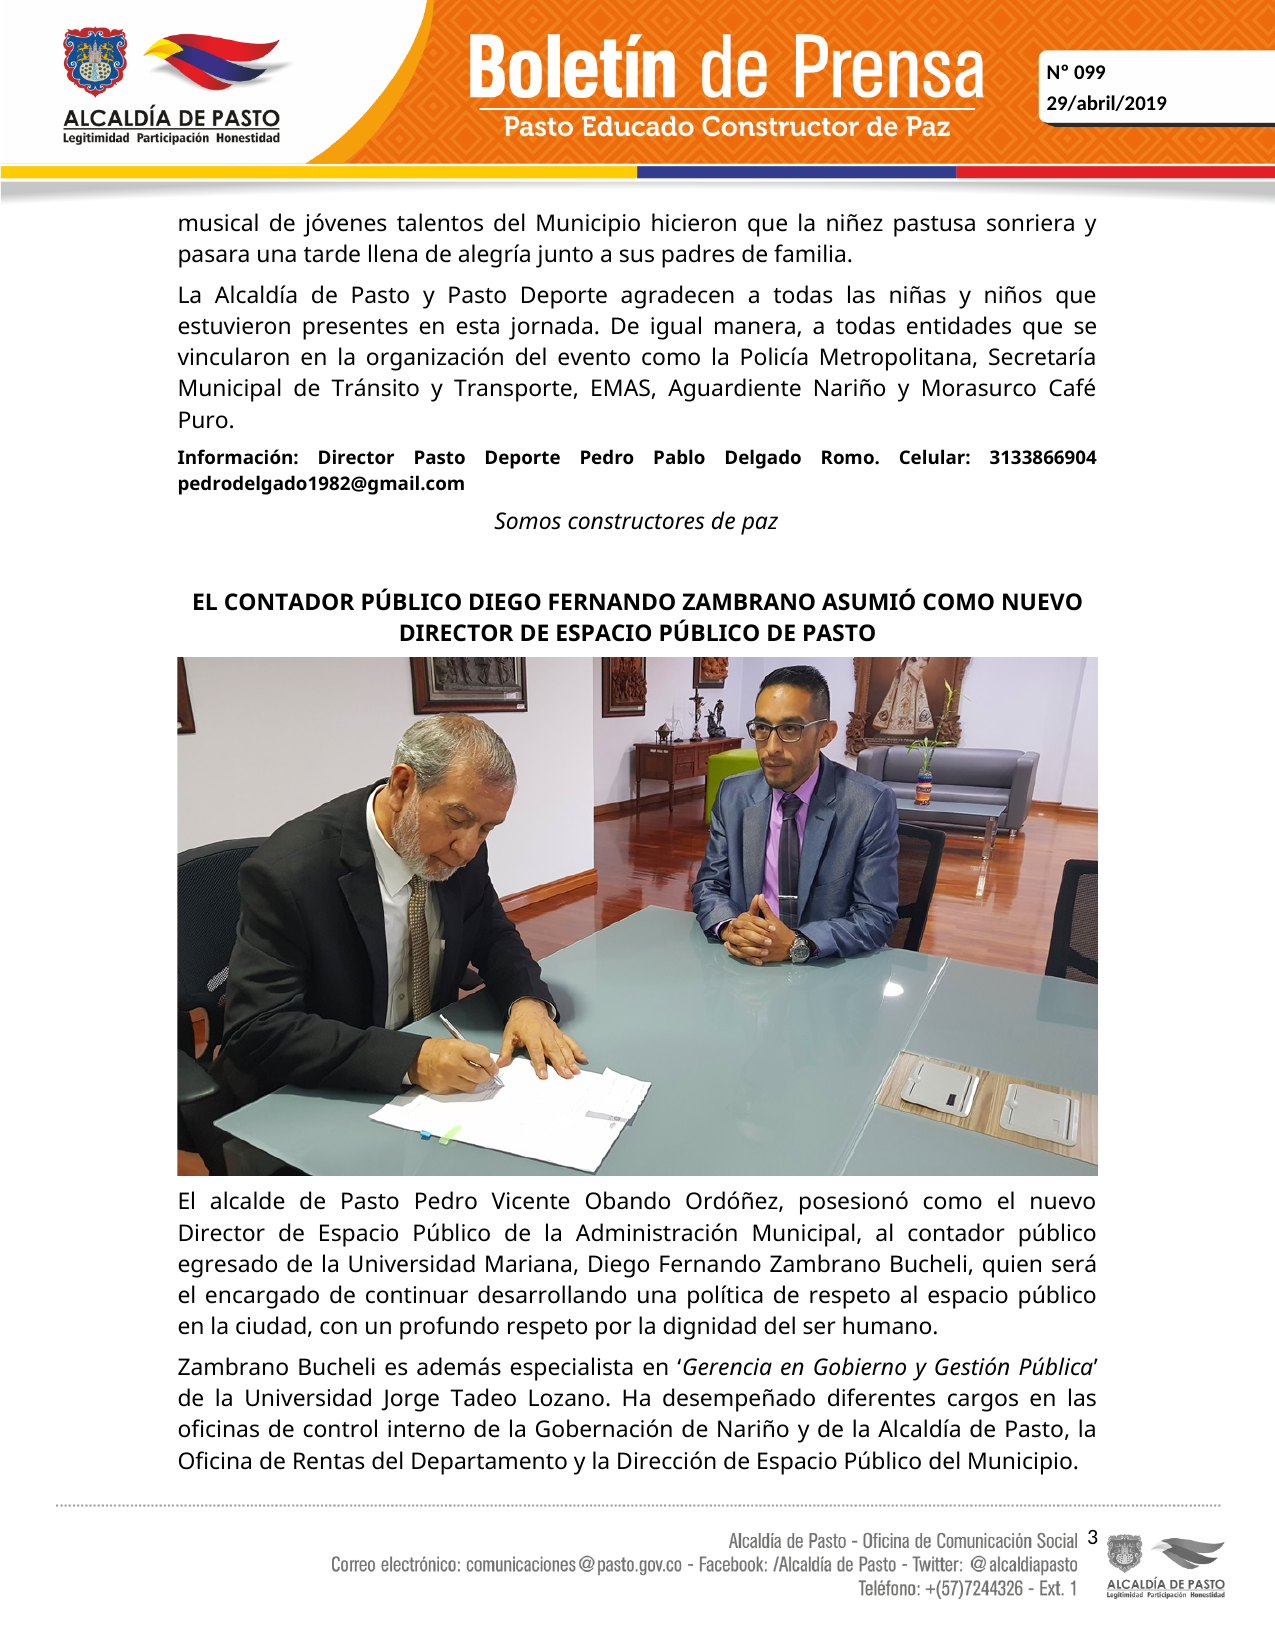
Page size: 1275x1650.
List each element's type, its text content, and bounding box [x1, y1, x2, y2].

text EL CONTADOR PÚBLICO DIEGO FERNANDO ZAMBRANO ASUMIÓ COMO NUEVO DIRECTOR DE ESPACIO PÚBLICO DE PASTO [177, 586, 1098, 648]
text El alcalde de Pasto Pedro Vicente Obando Ordóñez, posesionó como el nuevo Director de Espacio Público de la Administración Municipal, al contador público egresado de la Universidad Mariana, Diego Fernando Zambrano Bucheli, quien será el encargado de continuar desarrollando una política de respeto al espacio público en la ciudad, con un profundo respeto por la dignidad del ser humano. [177, 1185, 1098, 1341]
picture [0, 0, 1275, 1645]
text Somos constructores de paz [177, 505, 1098, 536]
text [177, 207, 1098, 269]
text La Alcaldía de Pasto y Pasto Deporte agradecen a todas las niñas y niños que estuvieron presentes en esta jornada. De igual manera, a todas entidades que se vincularon en la organización del evento como la Policía Metropolitana, Secretaría Municipal de Tránsito y Transporte, EMAS, Aguardiente Nariño y Morasurco Café Puro. [177, 279, 1098, 435]
text Información: Director Pasto Deporte Pedro Pablo Delgado Romo. Celular: 3133866904 pedrodelgado1982@gmail.com [177, 444, 1098, 495]
text Zambrano Bucheli es además especialista en ‘Gerencia en Gobierno y Gestión Pública’ de la Universidad Jorge Tadeo Lozano. Ha desempeñado diferentes cargos en las oficinas de control interno de la Gobernación de Nariño y de la Alcaldía de Pasto, la Oficina de Rentas del Departamento y la Dirección de Espacio Público del Municipio. [177, 1351, 1098, 1476]
